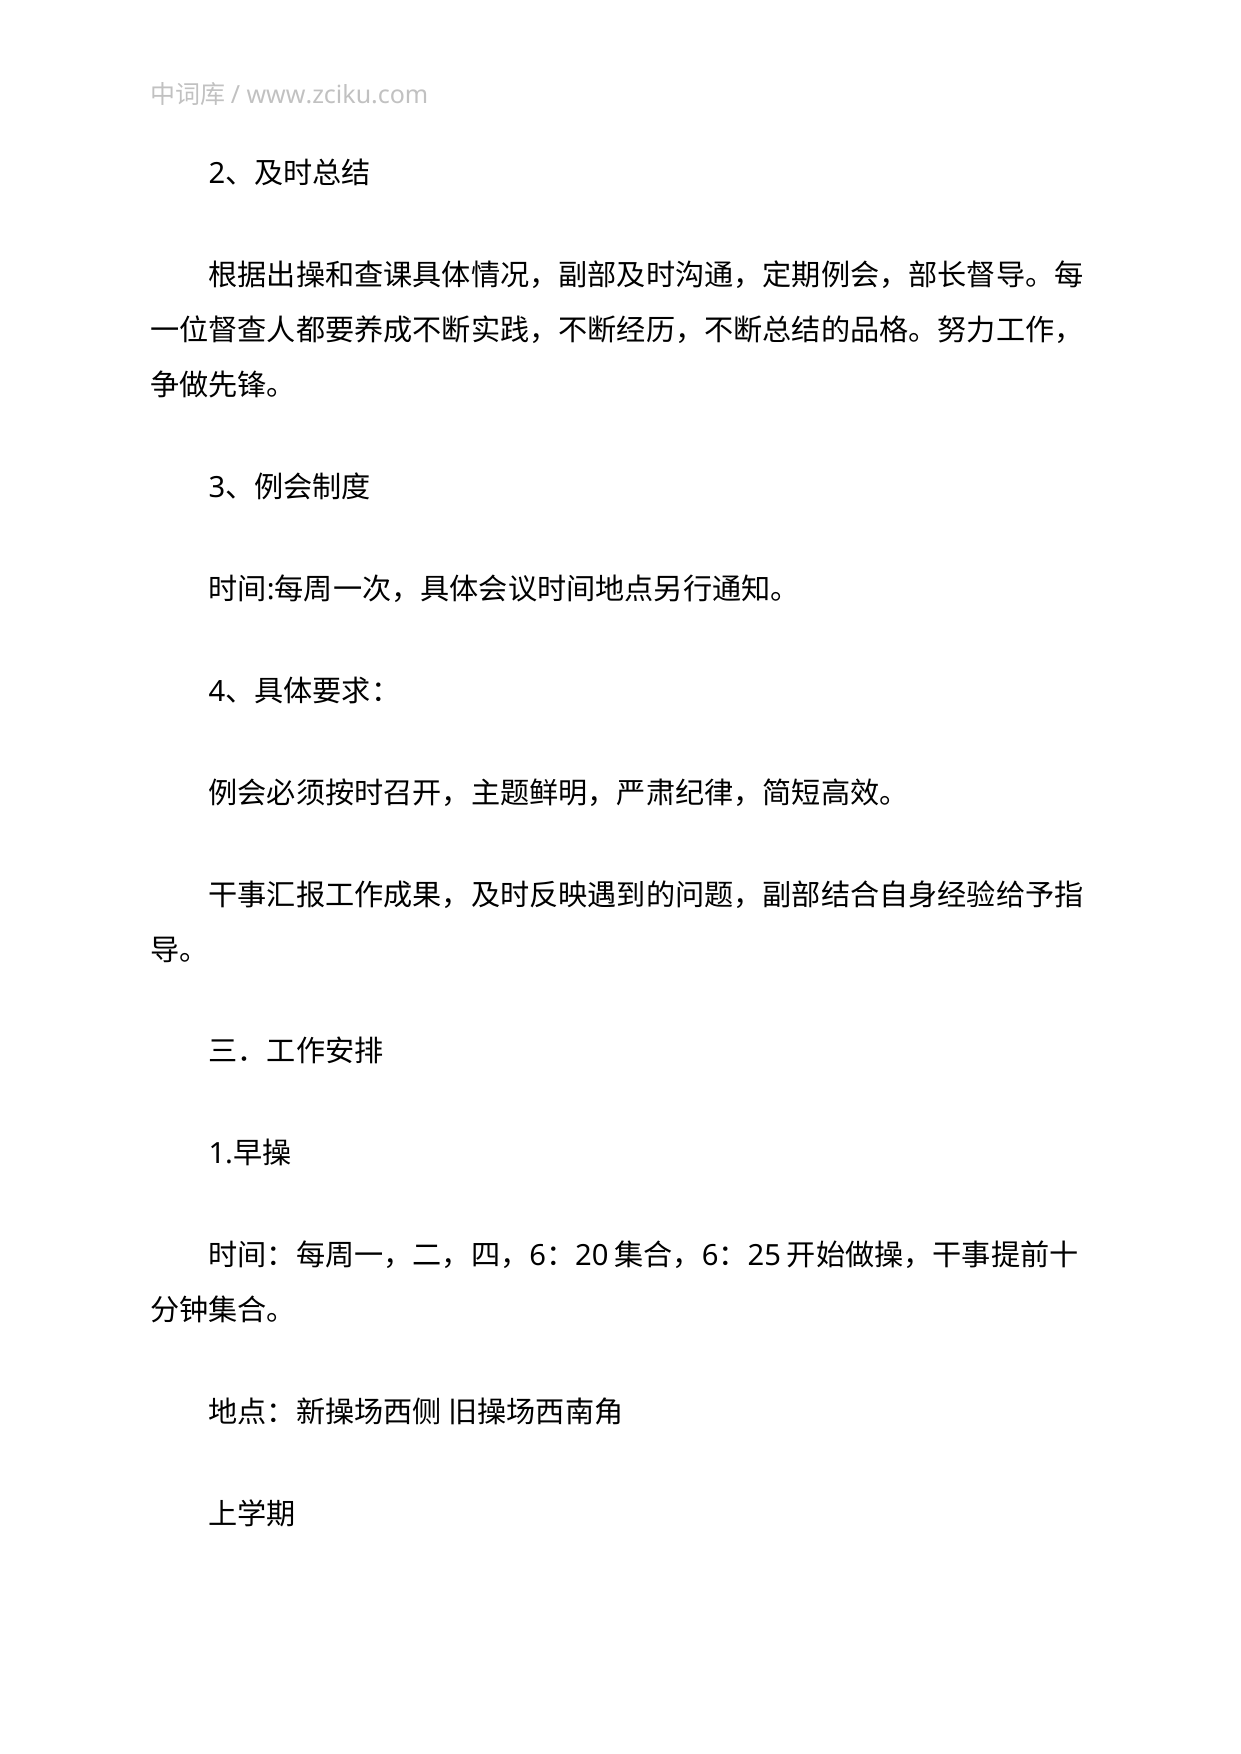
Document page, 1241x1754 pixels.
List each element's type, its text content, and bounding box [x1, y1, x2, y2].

text 时间：每周一，二，四，6：20集合，6：25开始做操，干事提前十分钟集合。 [150, 1232, 1090, 1329]
text 时间:每周一次，具体会议时间地点另行通知。 [150, 566, 1090, 608]
text 根据出操和查课具体情况，副部及时沟通，定期例会，部长督导。每一位督查人都要养成不断实践，不断经历，不断总结的品格。努力工作，争做先锋。 [150, 252, 1090, 404]
text 地点：新操场西侧 旧操场西南角 [150, 1388, 1090, 1431]
text 上学期 [150, 1490, 1090, 1532]
text 2、及时总结 [150, 150, 1090, 192]
text 例会必须按时召开，主题鲜明，严肃纪律，简短高效。 [150, 769, 1090, 812]
text 4、具体要求： [150, 667, 1090, 710]
text 三．工作安排 [150, 1028, 1090, 1070]
text 1.早操 [150, 1130, 1090, 1172]
text 干事汇报工作成果，及时反映遇到的问题，副部结合自身经验给予指导。 [150, 871, 1090, 968]
text 3、例会制度 [150, 463, 1090, 506]
